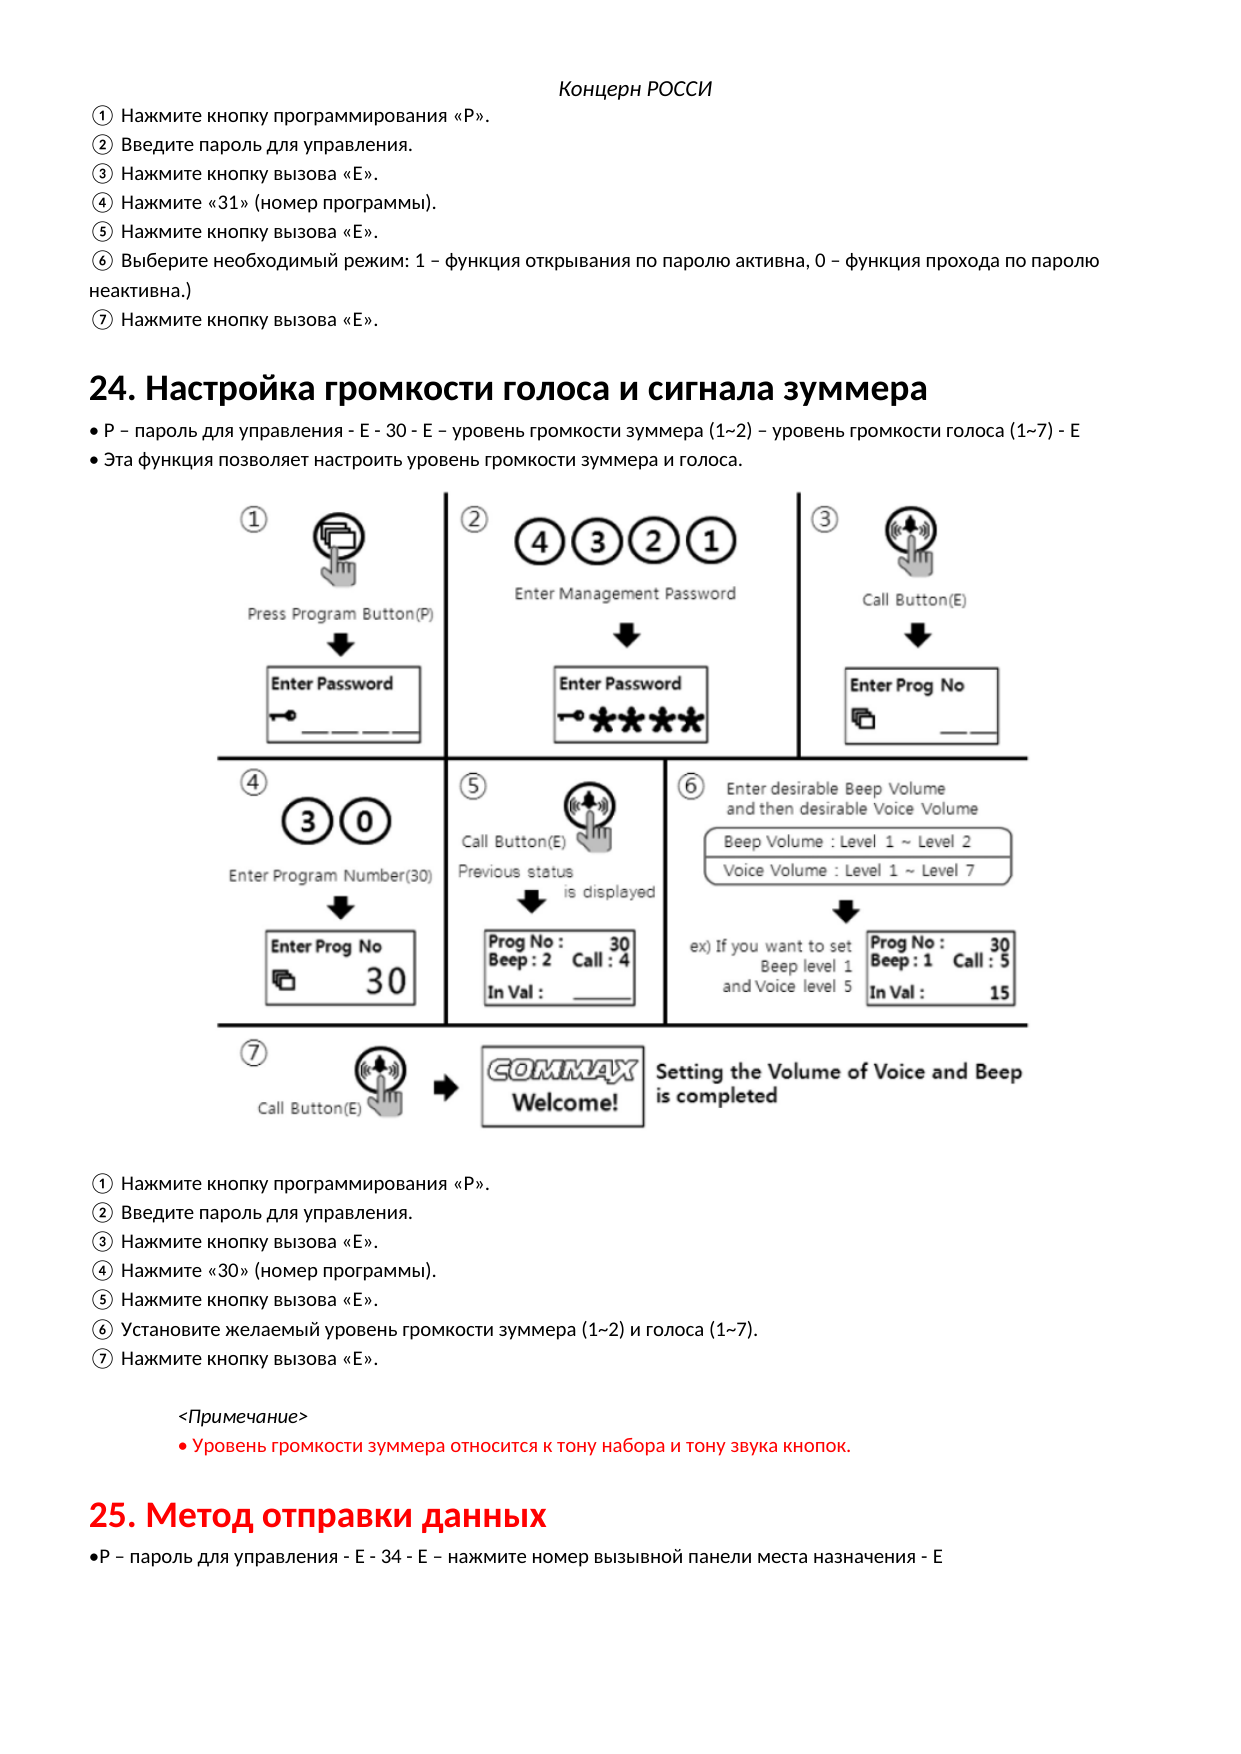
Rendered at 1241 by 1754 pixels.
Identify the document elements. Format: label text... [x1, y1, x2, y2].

text ① Нажмите кнопку программирования «P». [89, 1170, 1181, 1195]
text ④ Нажмите «31» (номер программы). [89, 189, 1181, 215]
text ⑤ Нажмите кнопку вызова «E». [89, 218, 1181, 244]
text • P – пароль для управления - E - 30 - E – уровень громкости зуммера (1~2) – уровень громкости голоса (1~7) - E [89, 417, 1181, 442]
text 25. Метод отправки данных [89, 1491, 1181, 1537]
text ⑦ Нажмите кнопку вызова «E». [89, 306, 1181, 331]
text ③ Нажмите кнопку вызова «E». [89, 1228, 1181, 1254]
text <Примечание> [177, 1403, 1181, 1429]
picture [201, 475, 1069, 1137]
text •P – пароль для управления - E - 34 - E – нажмите номер вызывной панели места назначения - E [89, 1543, 1181, 1569]
text ② Введите пароль для управления. [89, 1199, 1181, 1224]
text ⑥ Установите желаемый уровень громкости зуммера (1~2) и голоса (1~7). [89, 1316, 1181, 1341]
text • Уровень громкости зуммера относится к тону набора и тону звука кнопок. [177, 1432, 1181, 1458]
text ③ Нажмите кнопку вызова «E». [89, 160, 1181, 186]
text ① Нажмите кнопку программирования «P». [89, 102, 1181, 127]
text ④ Нажмите «30» (номер программы). [89, 1257, 1181, 1283]
text ⑤ Нажмите кнопку вызова «E». [89, 1287, 1181, 1312]
text ② Введите пароль для управления. [89, 131, 1181, 156]
text 24. Настройка громкости голоса и сигнала зуммера [89, 364, 1181, 410]
text • Эта функция позволяет настроить уровень громкости зуммера и голоса. [89, 446, 1181, 472]
text ⑥ Выберите необходимый режим: 1 – функция открывания по паролю активна, 0 – функция прохода по паролю неактивна.) [89, 248, 1181, 302]
text ⑦ Нажмите кнопку вызова «E». [89, 1345, 1181, 1370]
